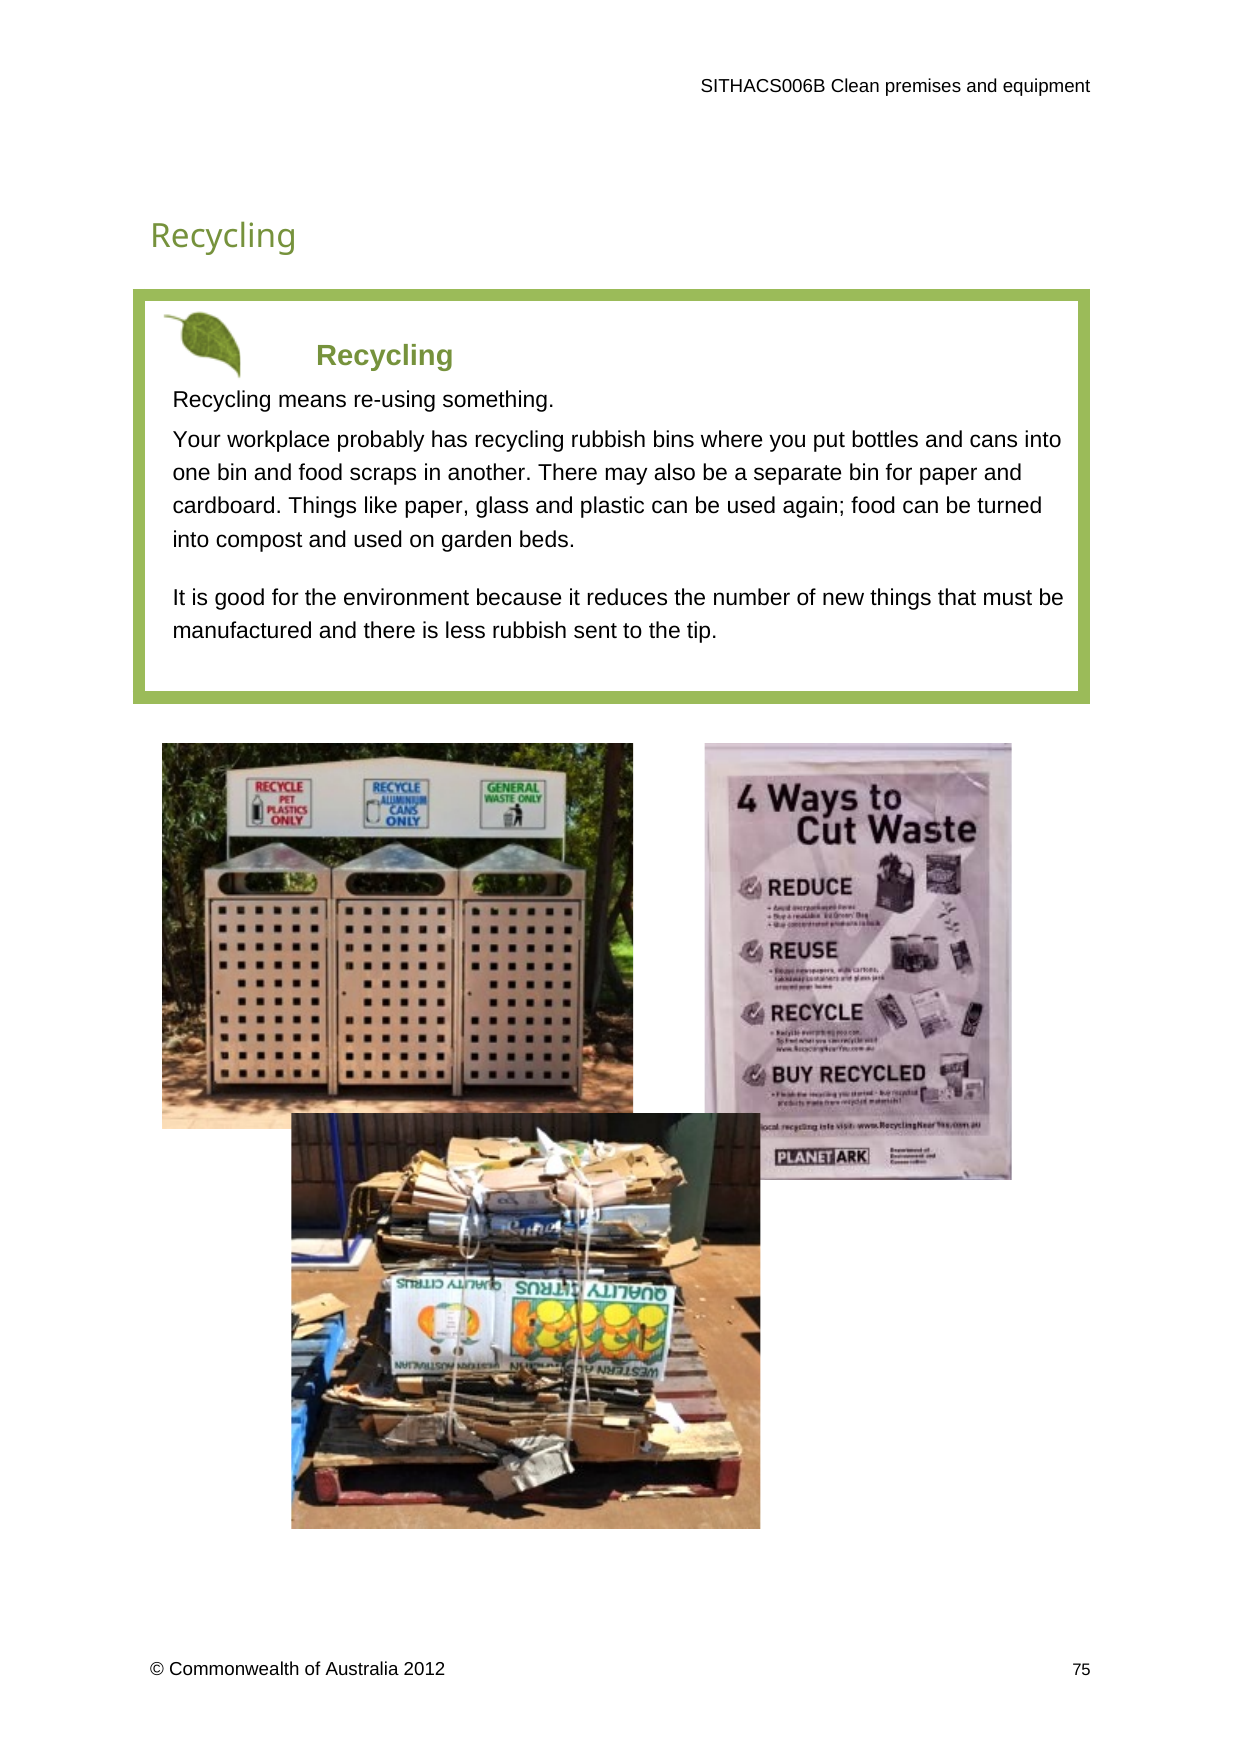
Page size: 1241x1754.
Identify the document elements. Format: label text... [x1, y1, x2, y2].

picture [162, 310, 240, 378]
table_header Recycling [283, 301, 1078, 381]
table_cell Recycling means re-using something. Your workplace probably has recycling rubbish bins where you put bottles and cans into one bin and food scraps in another. There may also be a separate bin for paper and cardboard. Things like paper, glass and plastic can be used again; food can be turned into compost and used on garden beds. It is good for the environment because it reduces the number of new things that must be manufactured and there is less rubbish sent to the tip. [145, 381, 1078, 691]
text Recycling [150, 212, 1090, 257]
picture [162, 743, 1012, 1529]
table_header [145, 301, 283, 381]
